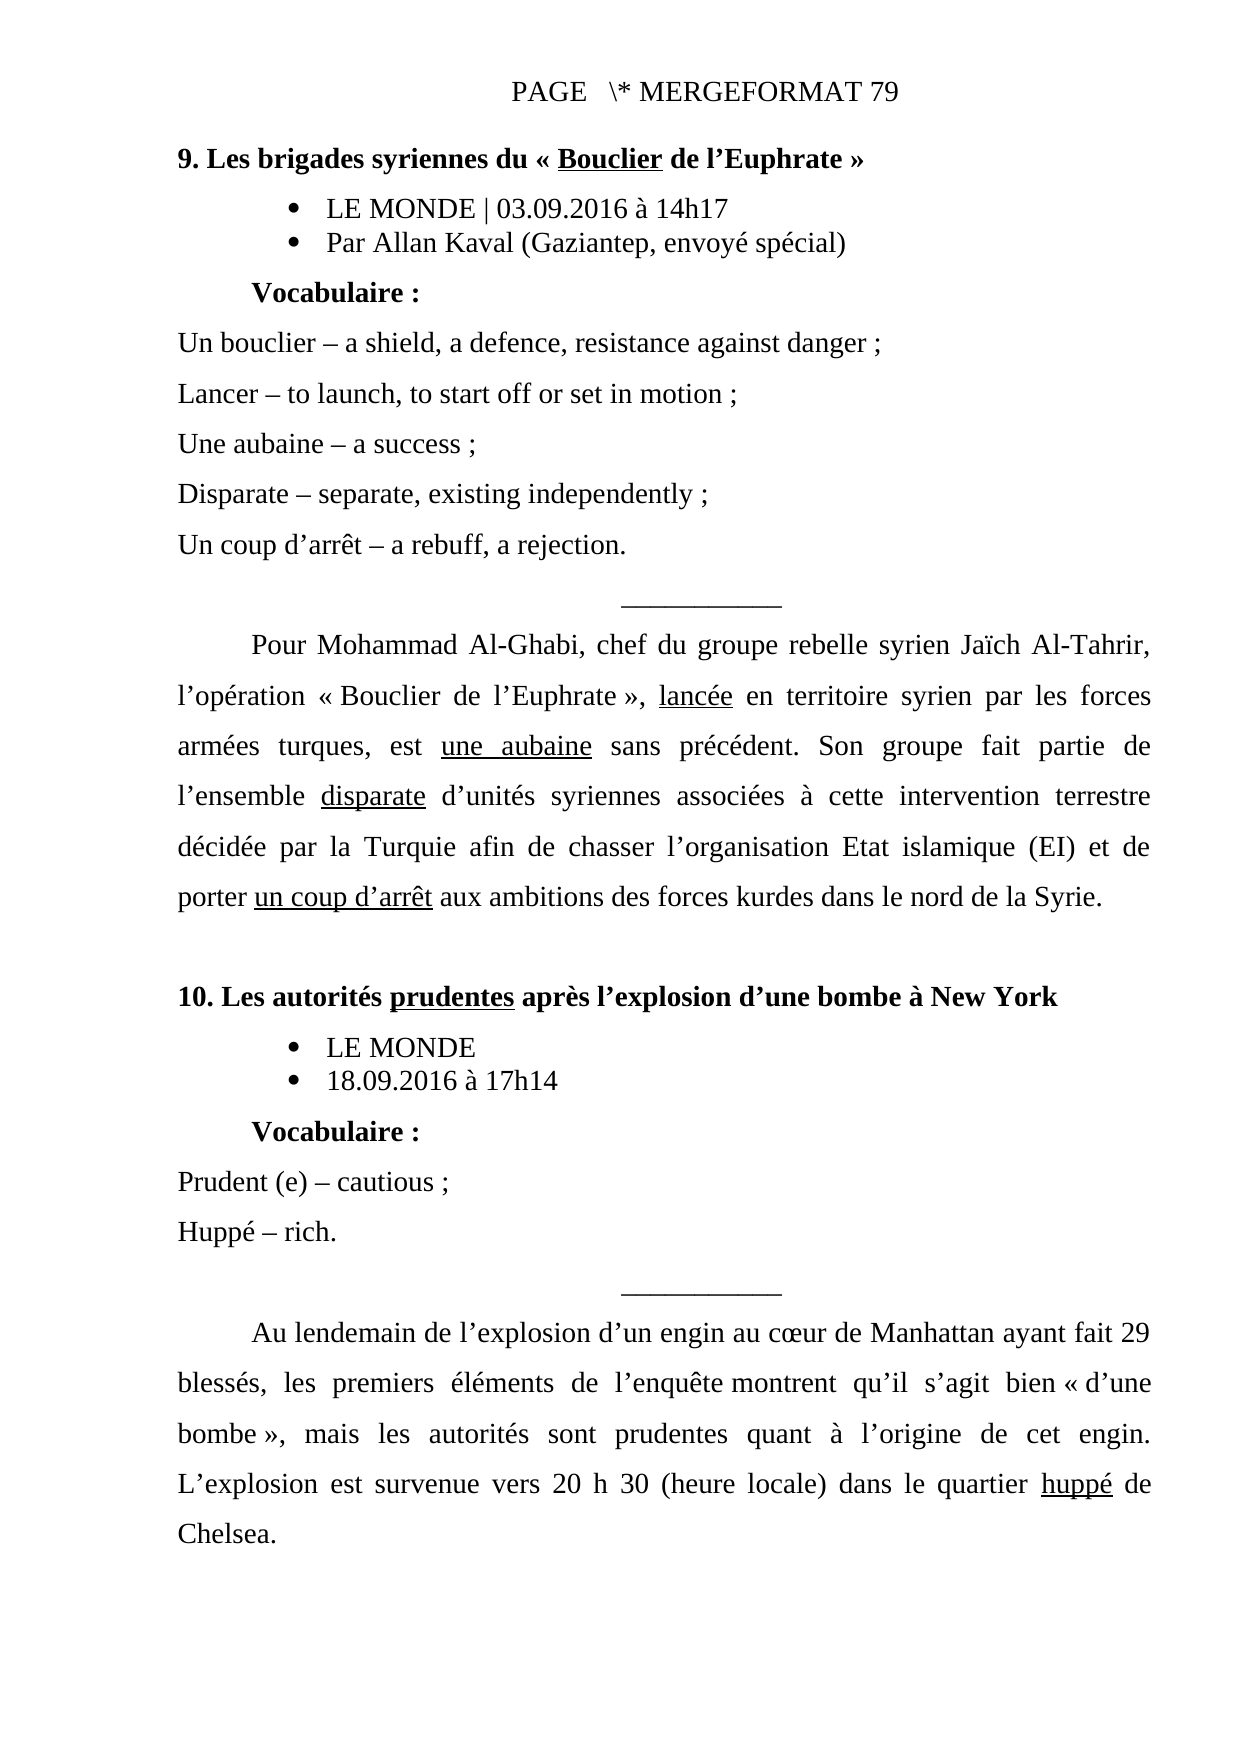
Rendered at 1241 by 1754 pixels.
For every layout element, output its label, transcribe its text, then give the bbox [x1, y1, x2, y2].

text Un bouclier – a shield, a defence, resistance against danger ; [177, 326, 1152, 359]
text 9. Les brigades syriennes du « Bouclier de l’Euphrate » [177, 141, 1152, 174]
text Une aubaine – a success ; [177, 426, 1152, 460]
text ___________ [177, 577, 1152, 611]
text 10. Les autorités prudentes après l’explosion d’une bombe à New York [177, 979, 1152, 1013]
text Un coup d’arrêt – a rebuff, a rejection. [177, 527, 1152, 560]
text Disparate – separate, existing independently ; [177, 476, 1152, 510]
list LE MONDE [288, 1030, 1152, 1063]
text Au lendemain de l’explosion d’un engin au cœur de Manhattan ayant fait 29 blessés, les premiers éléments de l’enquête montrent qu’il s’agit bien « d’une bombe », mais les autorités sont prudentes quant à l’origine de cet engin. L’explosion est survenue vers 20 h 30 (heure locale) dans le quartier huppé de Chelsea. [177, 1315, 1152, 1550]
text Lancer – to launch, to start off or set in motion ; [177, 376, 1152, 409]
text Prudent (e) – cautious ; [177, 1164, 1152, 1198]
text ___________ [177, 1265, 1152, 1298]
text Vocabulaire : [177, 1114, 1152, 1147]
list LE MONDE | 03.09.2016 à 14h17 [288, 191, 1152, 225]
text Huppé – rich. [177, 1214, 1152, 1248]
list Par Allan Kaval (Gaziantep, envoyé spécial) [288, 225, 1152, 258]
list 18.09.2016 à 17h14 [288, 1063, 1152, 1097]
text Pour Mohammad Al-Ghabi, chef du groupe rebelle syrien Jaïch Al-Tahrir, l’opération « Bouclier de l’Euphrate », lancée en territoire syrien par les forces armées turques, est une aubaine sans précédent. Son groupe fait partie de l’ensemble disparate d’unités syriennes associées à cette intervention terrestre décidée par la Turquie afin de chasser l’organisation Etat islamique (EI) et de porter un coup d’arrêt aux ambitions des forces kurdes dans le nord de la Syrie. [177, 627, 1152, 912]
text Vocabulaire : [177, 275, 1152, 309]
